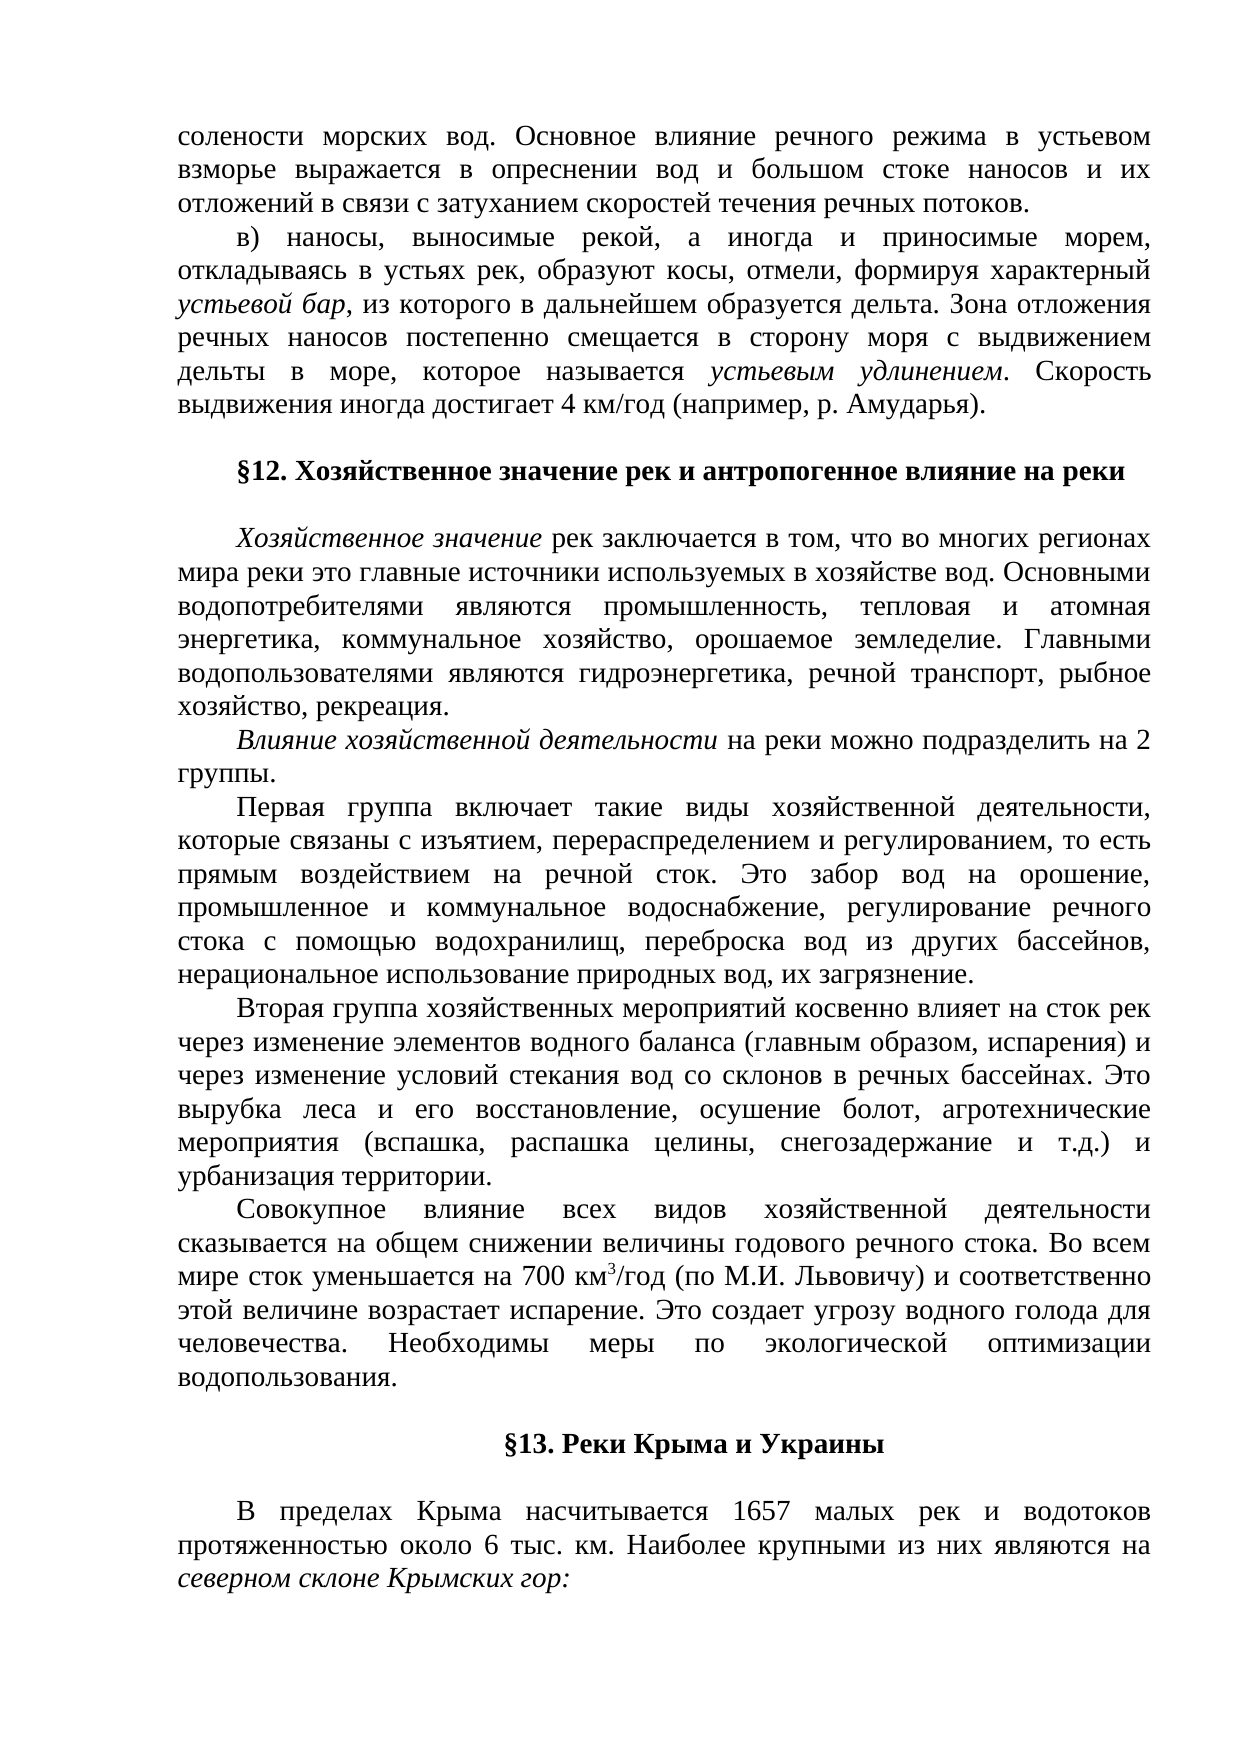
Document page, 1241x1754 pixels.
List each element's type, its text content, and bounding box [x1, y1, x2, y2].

text Первая группа включает такие виды хозяйственной деятельности, которые связаны с изъятием, перераспределением и регулированием, то есть прямым воздействием на речной сток. Это забор вод на орошение, промышленное и коммунальное водоснабжение, регулирование речного стока с помощью водохранилищ, переброска вод из других бассейнов, нерациональное использование природных вод, их загрязнение. [177, 789, 1152, 990]
text §12. Хозяйственное значение рек и антропогенное влияние на реки [177, 453, 1152, 487]
text §13. Реки Крыма и Украины [177, 1426, 1152, 1460]
text Влияние хозяйственной деятельности на реки можно подразделить на 2 группы. [177, 722, 1152, 789]
text Хозяйственное значение рек заключается в том, что во многих регионах мира реки это главные источники используемых в хозяйстве вод. Основными водопотребителями являются промышленность, тепловая и атомная энергетика, коммунальное хозяйство, орошаемое земледелие. Главными водопользователями являются гидроэнергетика, речной транспорт, рыбное хозяйство, рекреация. [177, 521, 1152, 722]
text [177, 118, 1152, 219]
text Вторая группа хозяйственных мероприятий косвенно влияет на сток рек через изменение элементов водного баланса (главным образом, испарения) и через изменение условий стекания вод со склонов в речных бассейнах. Это вырубка леса и его восстановление, осушение болот, агротехнические мероприятия (вспашка, распашка целины, снегозадержание и т.д.) и урбанизация территории. [177, 990, 1152, 1191]
text В пределах Крыма насчитывается 1657 малых рек и водотоков протяженностью около 6 тыс. км. Наиболее крупными из них являются на северном склоне Крымских гор: [177, 1493, 1152, 1594]
text Совокупное влияние всех видов хозяйственной деятельности сказывается на общем снижении величины годового речного стока. Во всем мире сток уменьшается на 700 км3/год (по М.И. Львовичу) и соответственно этой величине возрастает испарение. Это создает угрозу водного голода для человечества. Необходимы меры по экологической оптимизации водопользования. [177, 1191, 1152, 1393]
text в) наносы, выносимые рекой, а иногда и приносимые морем, откладываясь в устьях рек, образуют косы, отмели, формируя характерный устьевой бар, из которого в дальнейшем образуется дельта. Зона отложения речных наносов постепенно смещается в сторону моря с выдвижением дельты в море, которое называется устьевым удлинением. Скорость выдвижения иногда достигает 4 км/год (например, р. Амударья). [177, 219, 1152, 420]
